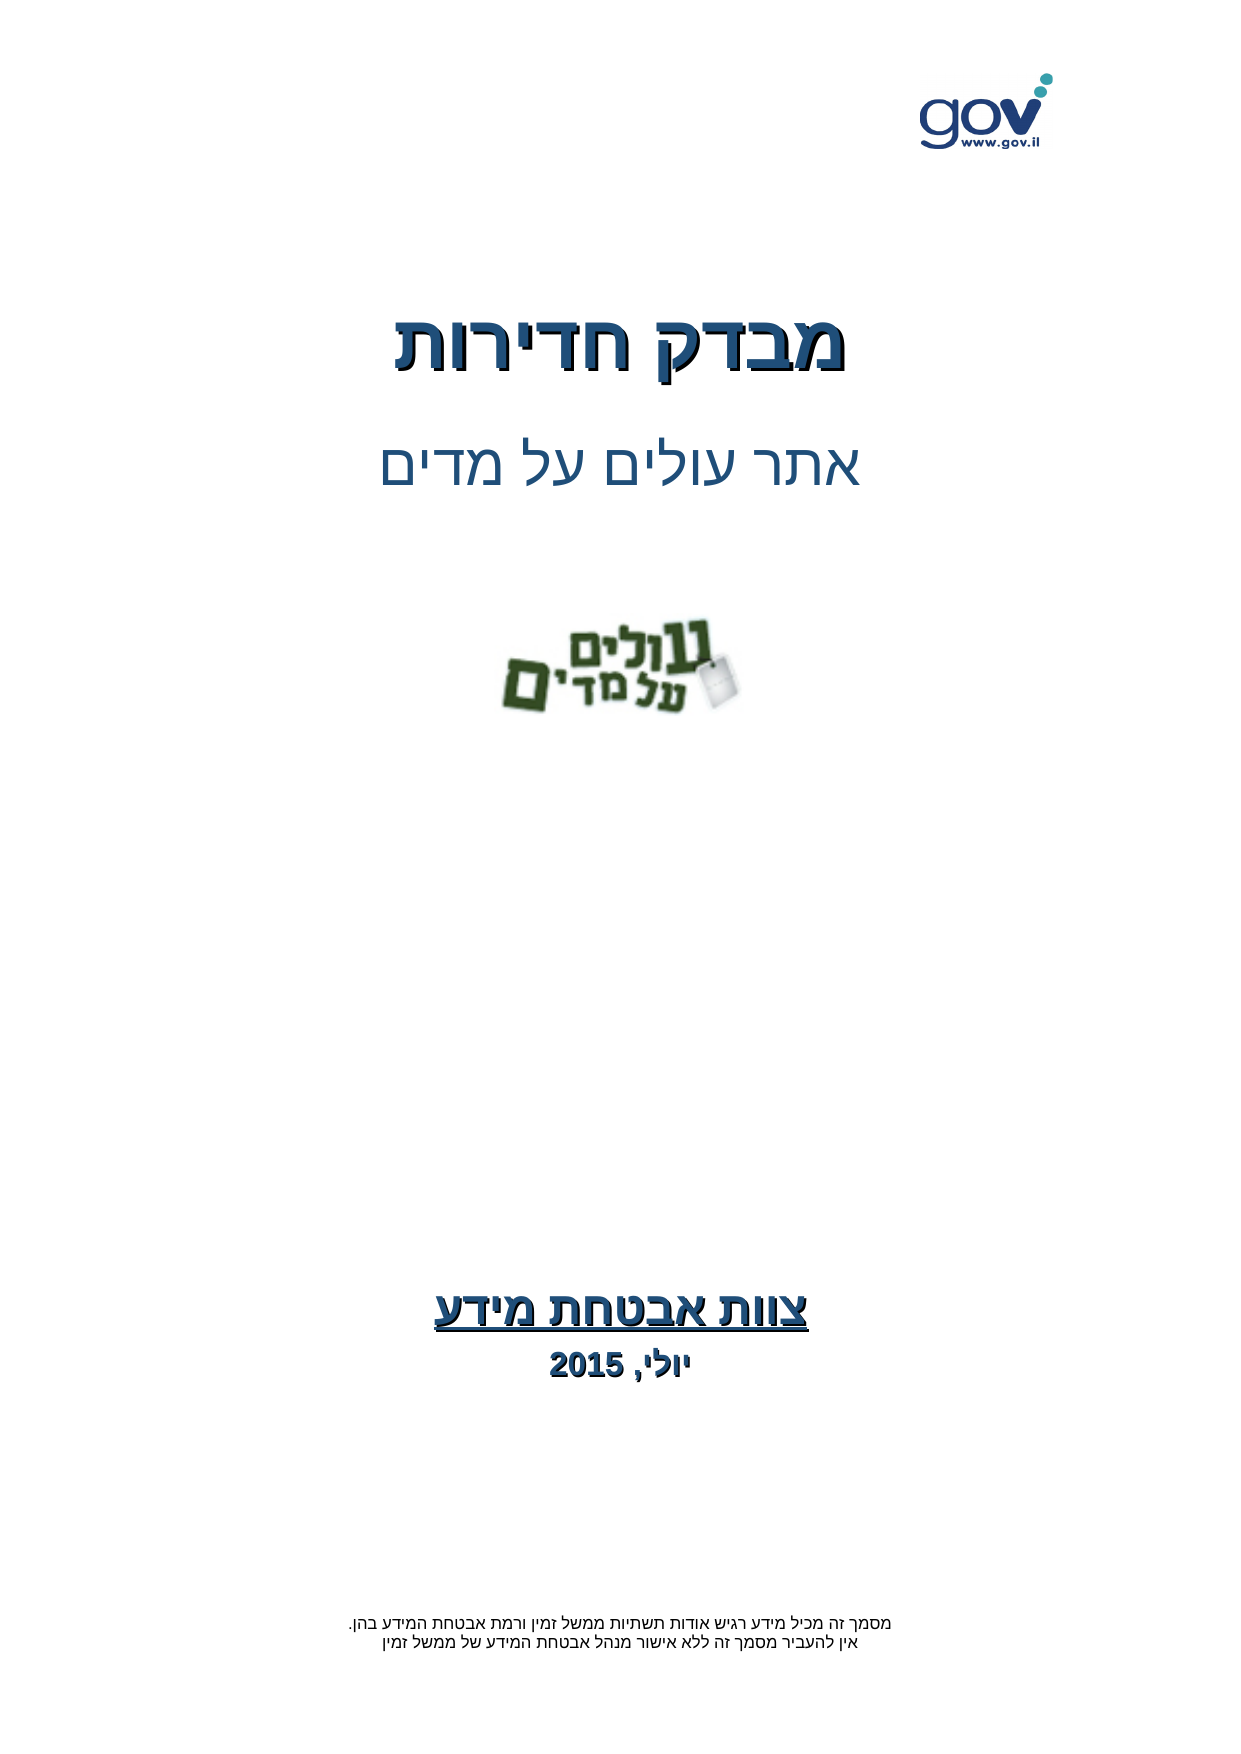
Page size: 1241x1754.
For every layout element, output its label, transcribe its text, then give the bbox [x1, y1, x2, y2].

subtitle מבדק חדירות [187, 298, 1053, 384]
picture [920, 73, 1053, 149]
text אתר עולים על מדים [187, 431, 1053, 498]
subtitle צוות אבטחת מידע יולי, 2015 [187, 1282, 1053, 1383]
picture [494, 613, 746, 718]
